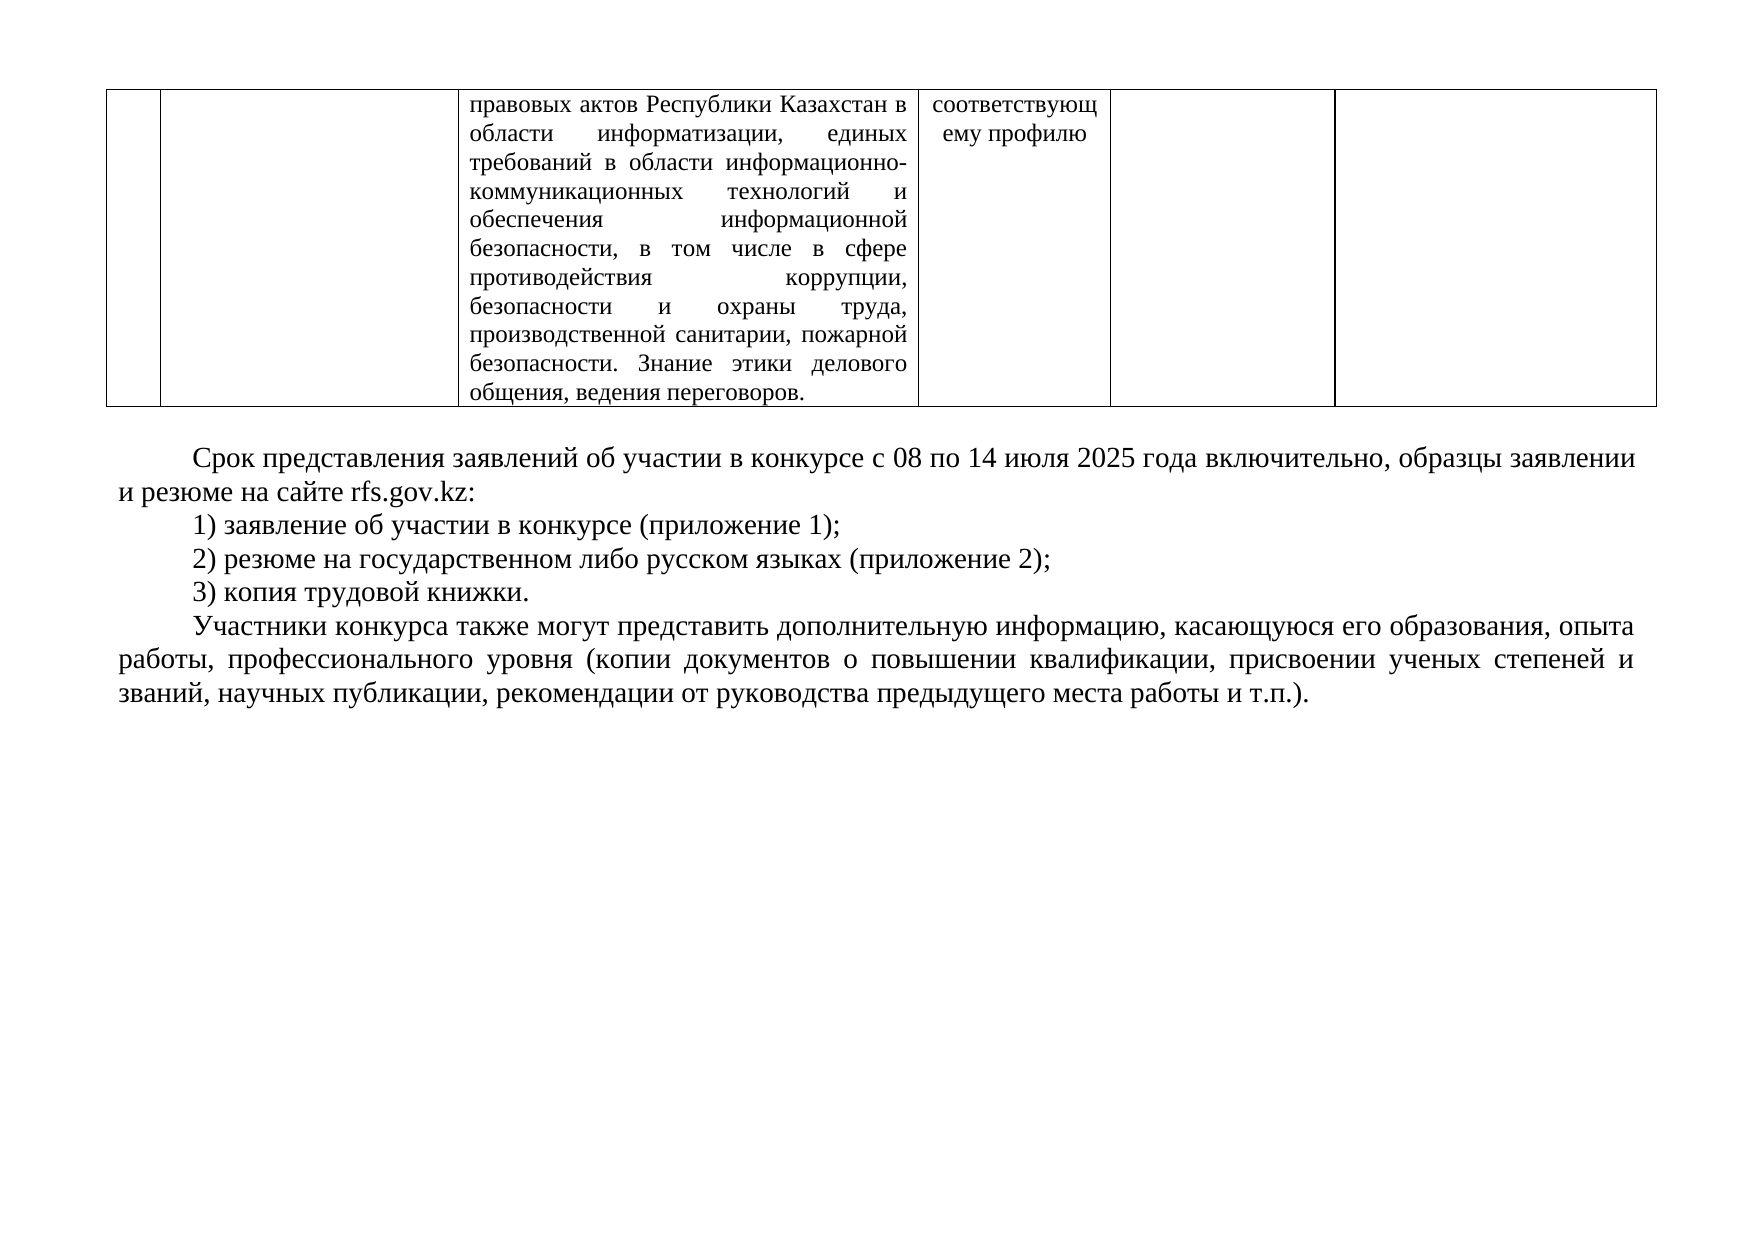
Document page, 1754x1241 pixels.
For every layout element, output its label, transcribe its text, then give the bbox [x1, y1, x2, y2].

text 2) резюме на государственном либо русском языках (приложение 2); [118, 541, 1636, 574]
text Срок представления заявлений об участии в конкурсе с 08 по 14 июля 2025 года включительно, образцы заявлении и резюме на сайте rfs.gov.kz: [118, 440, 1636, 507]
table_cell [919, 90, 1110, 406]
table_cell [1336, 90, 1656, 406]
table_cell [1111, 90, 1334, 406]
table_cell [459, 90, 918, 406]
table_cell [107, 90, 160, 406]
text 1) заявление об участии в конкурсе (приложение 1); [118, 507, 1636, 541]
text 3) копия трудовой книжки. [118, 574, 1636, 608]
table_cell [161, 90, 458, 406]
text Участники конкурса также могут представить дополнительную информацию, касающуюся его образования, опыта работы, профессионального уровня (копии документов о повышении квалификации, присвоении ученых степеней и званий, научных публикации, рекомендации от руководства предыдущего места работы и т.п.). [118, 608, 1636, 709]
